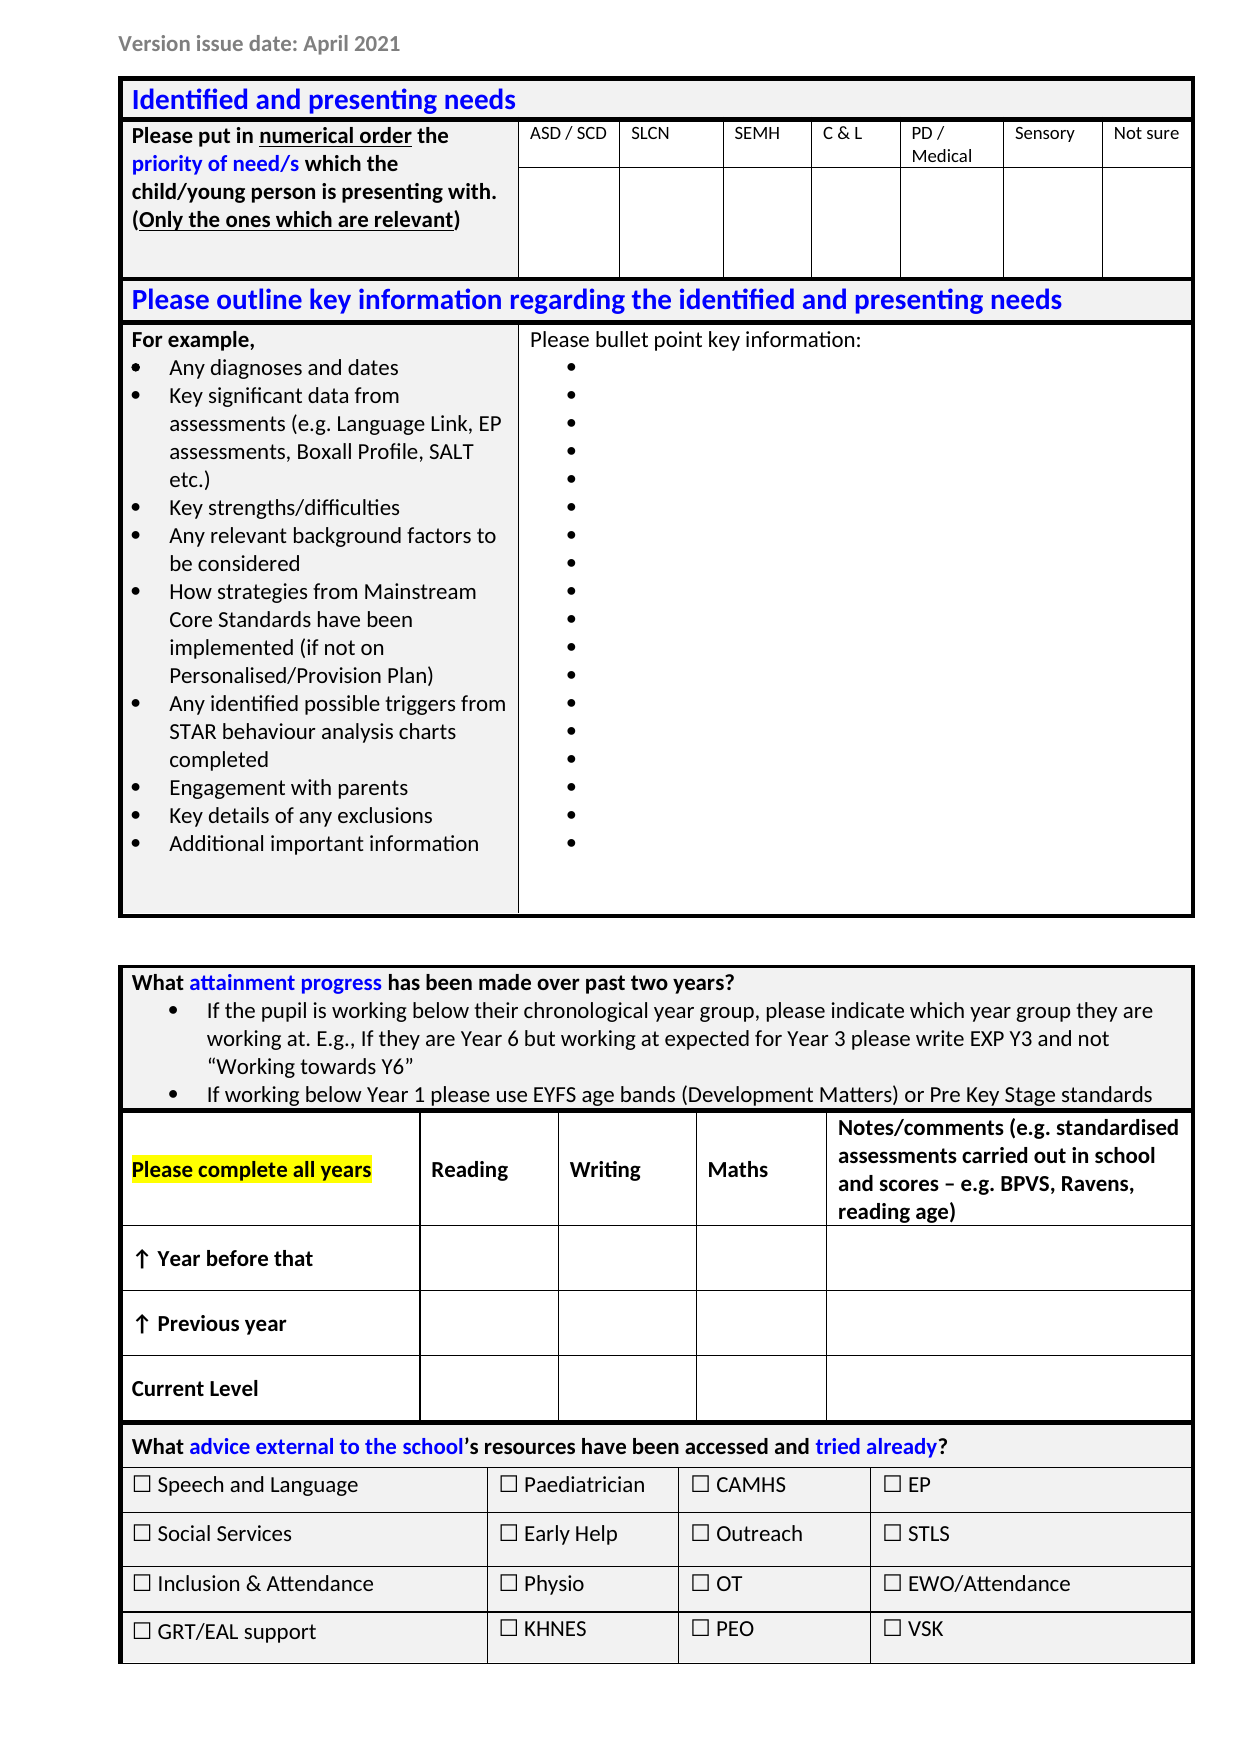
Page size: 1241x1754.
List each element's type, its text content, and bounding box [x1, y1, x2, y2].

table_cell STLS [871, 1513, 1191, 1566]
table_cell [559, 1226, 696, 1290]
table_cell [559, 1291, 696, 1355]
table_cell [559, 1356, 696, 1420]
table_cell Outreach [679, 1513, 870, 1566]
table_cell [1004, 168, 1102, 277]
table_cell ↑ Year before that [123, 1226, 419, 1290]
table_cell [421, 1356, 558, 1420]
table_cell [827, 1291, 1191, 1355]
table_cell Physio [488, 1567, 678, 1611]
table_cell Current Level [123, 1356, 419, 1420]
table_cell [697, 1291, 826, 1355]
table_cell PEO [679, 1613, 870, 1662]
table_cell [1103, 168, 1191, 277]
table_cell Paediatrician [488, 1468, 678, 1512]
table_cell EWO/Attendance [871, 1567, 1191, 1611]
table_cell Sensory [1004, 122, 1102, 167]
table_cell Please put in numerical order the priority of need/s which the child/young person is presenting with. (Only the ones which are relevant) [123, 122, 518, 277]
table_cell EP [871, 1468, 1191, 1512]
table_cell Maths [697, 1113, 826, 1225]
table_cell Writing [559, 1113, 696, 1225]
table_cell Early Help [488, 1513, 678, 1566]
table_cell [620, 168, 723, 277]
table_cell ASD / SCD [519, 122, 619, 167]
table_cell GRT/EAL support [123, 1613, 487, 1662]
table_cell [519, 168, 619, 277]
table_cell Please complete all years [123, 1113, 419, 1225]
table_cell [812, 168, 900, 277]
table_cell [697, 1226, 826, 1290]
table_cell [421, 1226, 558, 1290]
table_cell Not sure [1103, 122, 1191, 167]
table_cell For example, Any diagnoses and dates Key significant data from assessments (e.g. Language Link, EP assessments, Boxall Profile, SALT etc.) Key strengths/difficulties Any relevant background factors to be considered How strategies from Mainstream Core Standards have been implemented (if not on Personalised/Provision Plan) Any identified possible triggers from STAR behaviour analysis charts completed Engagement with parents Key details of any exclusions Additional important information [123, 325, 518, 913]
table_cell [421, 1291, 558, 1355]
table_cell CAMHS [679, 1468, 870, 1512]
table_cell Please outline key information regarding the identified and presenting needs [123, 281, 1191, 320]
table_cell ↑ Previous year [123, 1291, 419, 1355]
table_cell PD / Medical [901, 122, 1003, 167]
table_cell C & L [812, 122, 900, 167]
table_cell KHNES [488, 1613, 678, 1662]
table_cell VSK [871, 1613, 1191, 1662]
table_cell [827, 1226, 1191, 1290]
table_cell Identified and presenting needs [123, 81, 1191, 117]
table_cell [827, 1356, 1191, 1420]
table_cell [901, 168, 1003, 277]
table_cell What advice external to the school’s resources have been accessed and tried already? [123, 1425, 1191, 1467]
table_header What attainment progress has been made over past two years? If the pupil is working below their chronological year group, please indicate which year group they are working at. E.g., If they are Year 6 but working at expected for Year 3 please write EXP Y3 and not “Working towards Y6” If working below Year 1 please use EYFS age bands (Development Matters) or Pre Key Stage standards [123, 968, 1191, 1108]
table_cell Inclusion & Attendance [123, 1567, 487, 1611]
table_cell Social Services [123, 1513, 487, 1566]
table_cell SEMH [724, 122, 811, 167]
table_cell [724, 168, 811, 277]
table_cell Please bullet point key information: [519, 325, 1191, 913]
table_cell Speech and Language [123, 1468, 487, 1512]
table_cell Reading [421, 1113, 558, 1225]
table_cell Notes/comments (e.g. standardised assessments carried out in school and scores – e.g. BPVS, Ravens, reading age) [827, 1113, 1191, 1225]
table_cell SLCN [620, 122, 723, 167]
table_cell [697, 1356, 826, 1420]
table_cell OT [679, 1567, 870, 1611]
